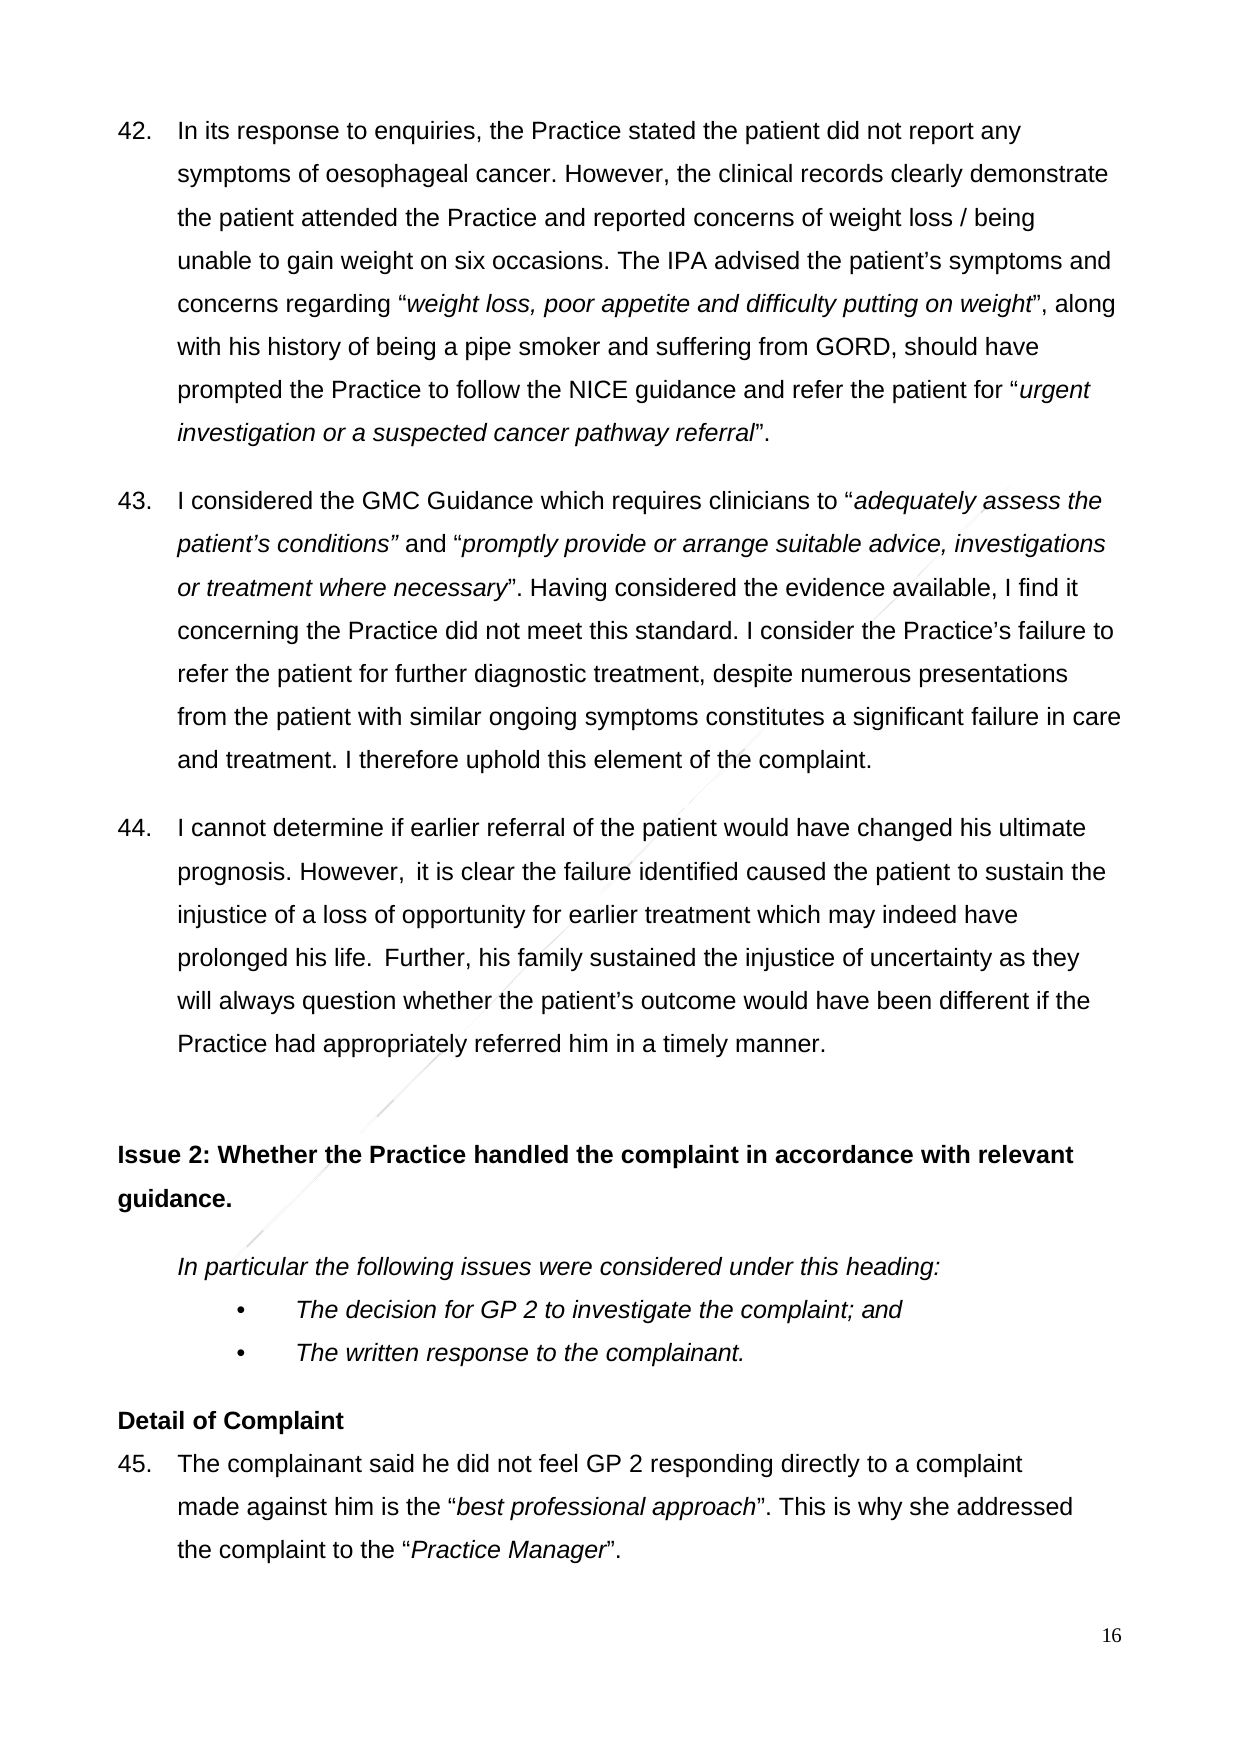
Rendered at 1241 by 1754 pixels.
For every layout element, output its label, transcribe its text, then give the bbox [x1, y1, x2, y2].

text In particular the following issues were considered under this heading: [177, 1252, 1148, 1280]
list The decision for GP 2 to investigate the complaint; and [236, 1295, 1148, 1324]
list The written response to the complainant. [236, 1338, 1148, 1367]
list In its response to enquiries, the Practice stated the patient did not report any symptoms of oesophageal cancer. However, the clinical records clearly demonstrate the patient attended the Practice and reported concerns of weight loss / being unable to gain weight on six occasions. The IPA advised the patient’s symptoms and concerns regarding “weight loss, poor appetite and difficulty putting on weight”, along with his history of being a pipe smoker and suffering from GORD, should have prompted the Practice to follow the NICE guidance and refer the patient for “urgent investigation or a suspected cancer pathway referral”. [118, 116, 1117, 447]
text Issue 2: Whether the Practice handled the complaint in accordance with relevant guidance. [117, 1140, 1118, 1212]
list The complainant said he did not feel GP 2 responding directly to a complaint made against him is the “best professional approach”. This is why she addressed the complaint to the “Practice Manager”. [118, 1449, 1091, 1564]
text Detail of Complaint [117, 1406, 1148, 1435]
list I considered the GMC Guidance which requires clinicians to “adequately assess the patient’s conditions” and “promptly provide or arrange suitable advice, investigations or treatment where necessary”. Having considered the evidence available, I find it concerning the Practice did not meet this standard. I consider the Practice’s failure to refer the patient for further diagnostic treatment, despite numerous presentations from the patient with similar ongoing symptoms constitutes a significant failure in care and treatment. I therefore uphold this element of the complaint. [118, 486, 1121, 774]
list I cannot determine if earlier referral of the patient would have changed his ultimate prognosis. However, it is clear the failure identified caused the patient to sustain the injustice of a loss of opportunity for earlier treatment which may indeed have prolonged his life. Further, his family sustained the injustice of uncertainty as they will always question whether the patient’s outcome would have been different if the Practice had appropriately referred him in a timely manner. [117, 813, 1108, 1058]
